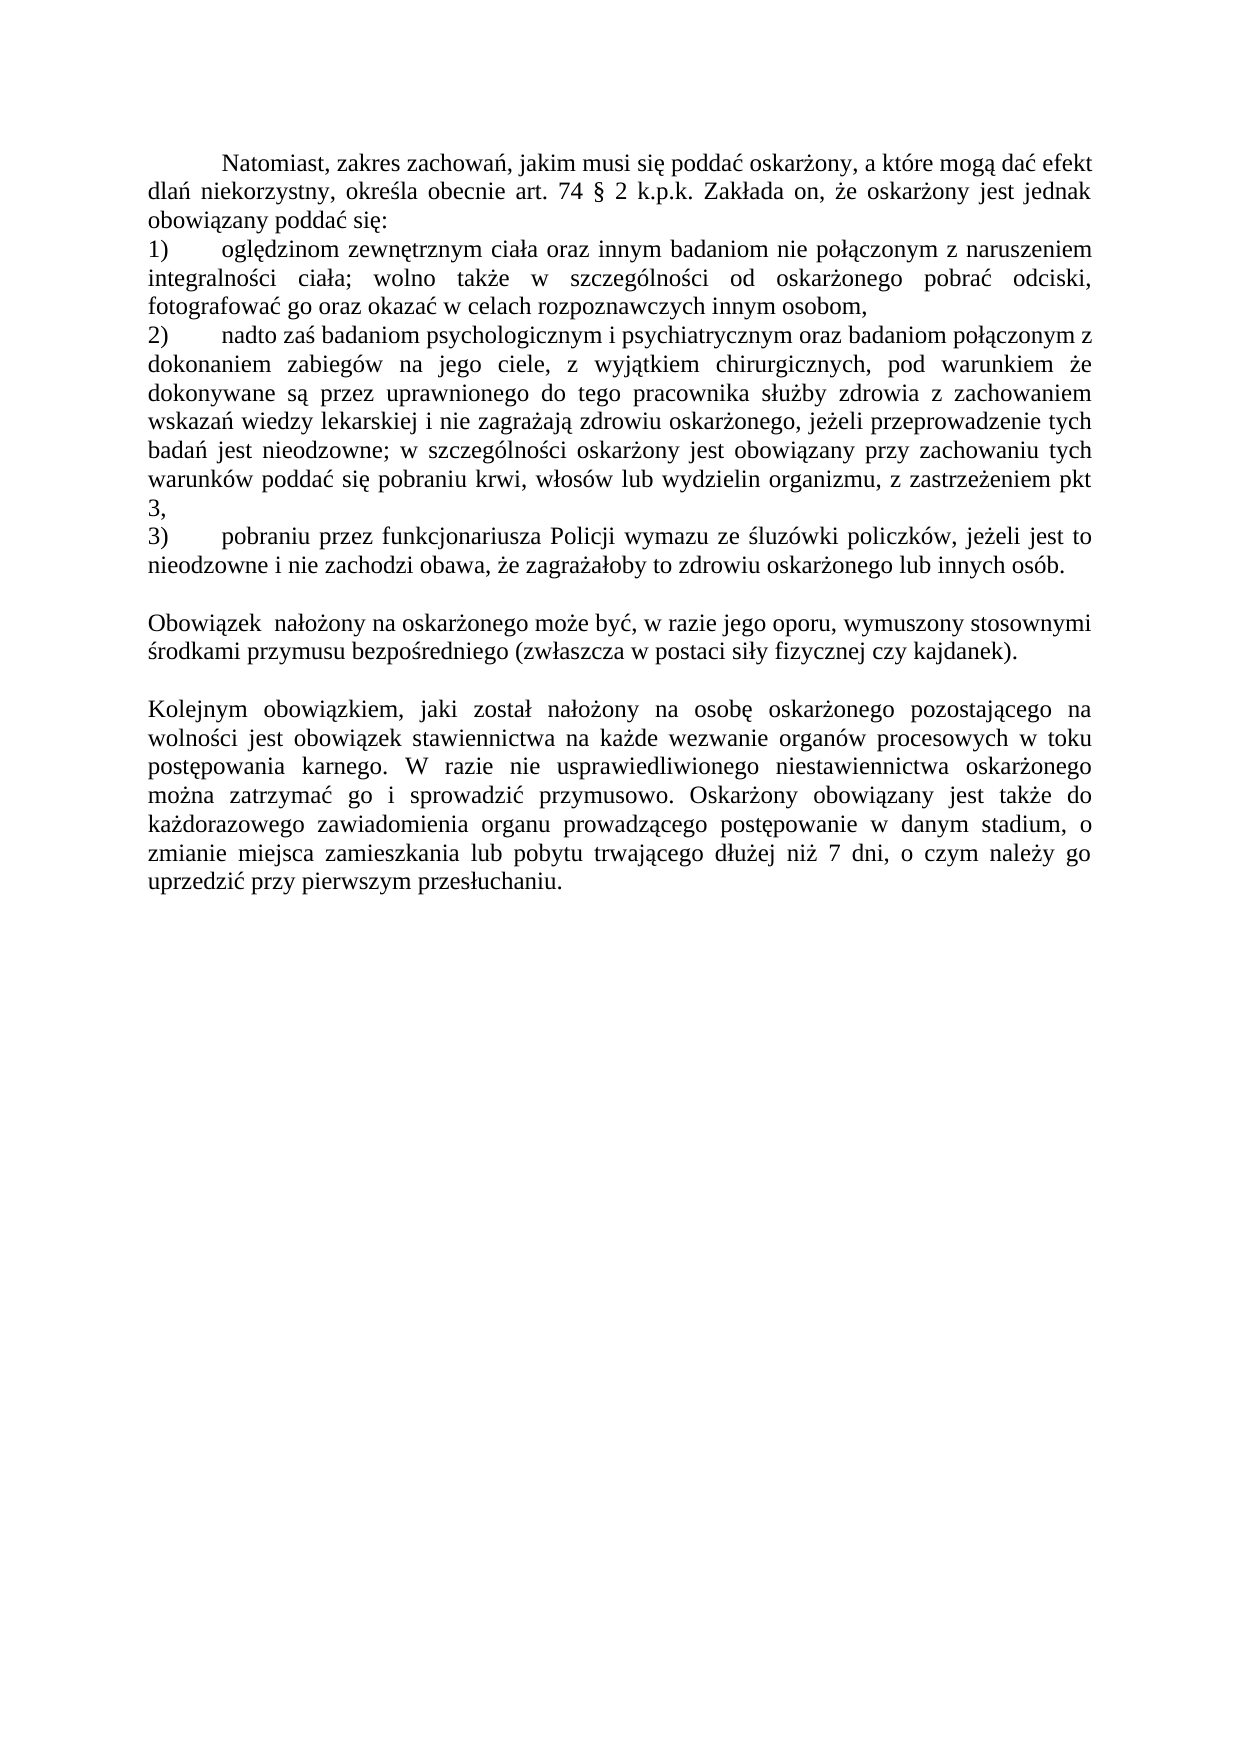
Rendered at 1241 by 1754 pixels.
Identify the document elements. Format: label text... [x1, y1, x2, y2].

list nadto zaś badaniom psychologicznym i psychiatrycznym oraz badaniom połączonym z dokonaniem zabiegów na jego ciele, z wyjątkiem chirurgicznych, pod warunkiem że dokonywane są przez uprawnionego do tego pracownika służby zdrowia z zachowaniem wskazań wiedzy lekarskiej i nie zagrażają zdrowiu oskarżonego, jeżeli przeprowadzenie tych badań jest nieodzowne; w szczególności oskarżony jest obowiązany przy zachowaniu tych warunków poddać się pobraniu krwi, włosów lub wydzielin organizmu, z zastrzeżeniem pkt 3, [148, 320, 1093, 521]
text Obowiązek nałożony na oskarżonego może być, w razie jego oporu, wymuszony stosownymi środkami przymusu bezpośredniego (zwłaszcza w postaci siły fizycznej czy kajdanek). [148, 608, 1093, 665]
text Natomiast, zakres zachowań, jakim musi się poddać oskarżony, a które mogą dać efekt dlań niekorzystny, określa obecnie art. 74 § 2 k.p.k. Zakłada on, że oskarżony jest jednak obowiązany poddać się: [148, 148, 1093, 234]
list pobraniu przez funkcjonariusza Policji wymazu ze śluzówki policzków, jeżeli jest to nieodzowne i nie zachodzi obawa, że zagrażałoby to zdrowiu oskarżonego lub innych osób. [148, 521, 1093, 579]
list oględzinom zewnętrznym ciała oraz innym badaniom nie połączonym z naruszeniem integralności ciała; wolno także w szczególności od oskarżonego pobrać odciski, fotografować go oraz okazać w celach rozpoznawczych innym osobom, [148, 234, 1093, 320]
text Kolejnym obowiązkiem, jaki został nałożony na osobę oskarżonego pozostającego na wolności jest obowiązek stawiennictwa na każde wezwanie organów procesowych w toku postępowania karnego. W razie nie usprawiedliwionego niestawiennictwa oskarżonego można zatrzymać go i sprowadzić przymusowo. Oskarżony obowiązany jest także do każdorazowego zawiadomienia organu prowadzącego postępowanie w danym stadium, o zmianie miejsca zamieszkania lub pobytu trwającego dłużej niż 7 dni, o czym należy go uprzedzić przy pierwszym przesłuchaniu. [148, 694, 1093, 895]
